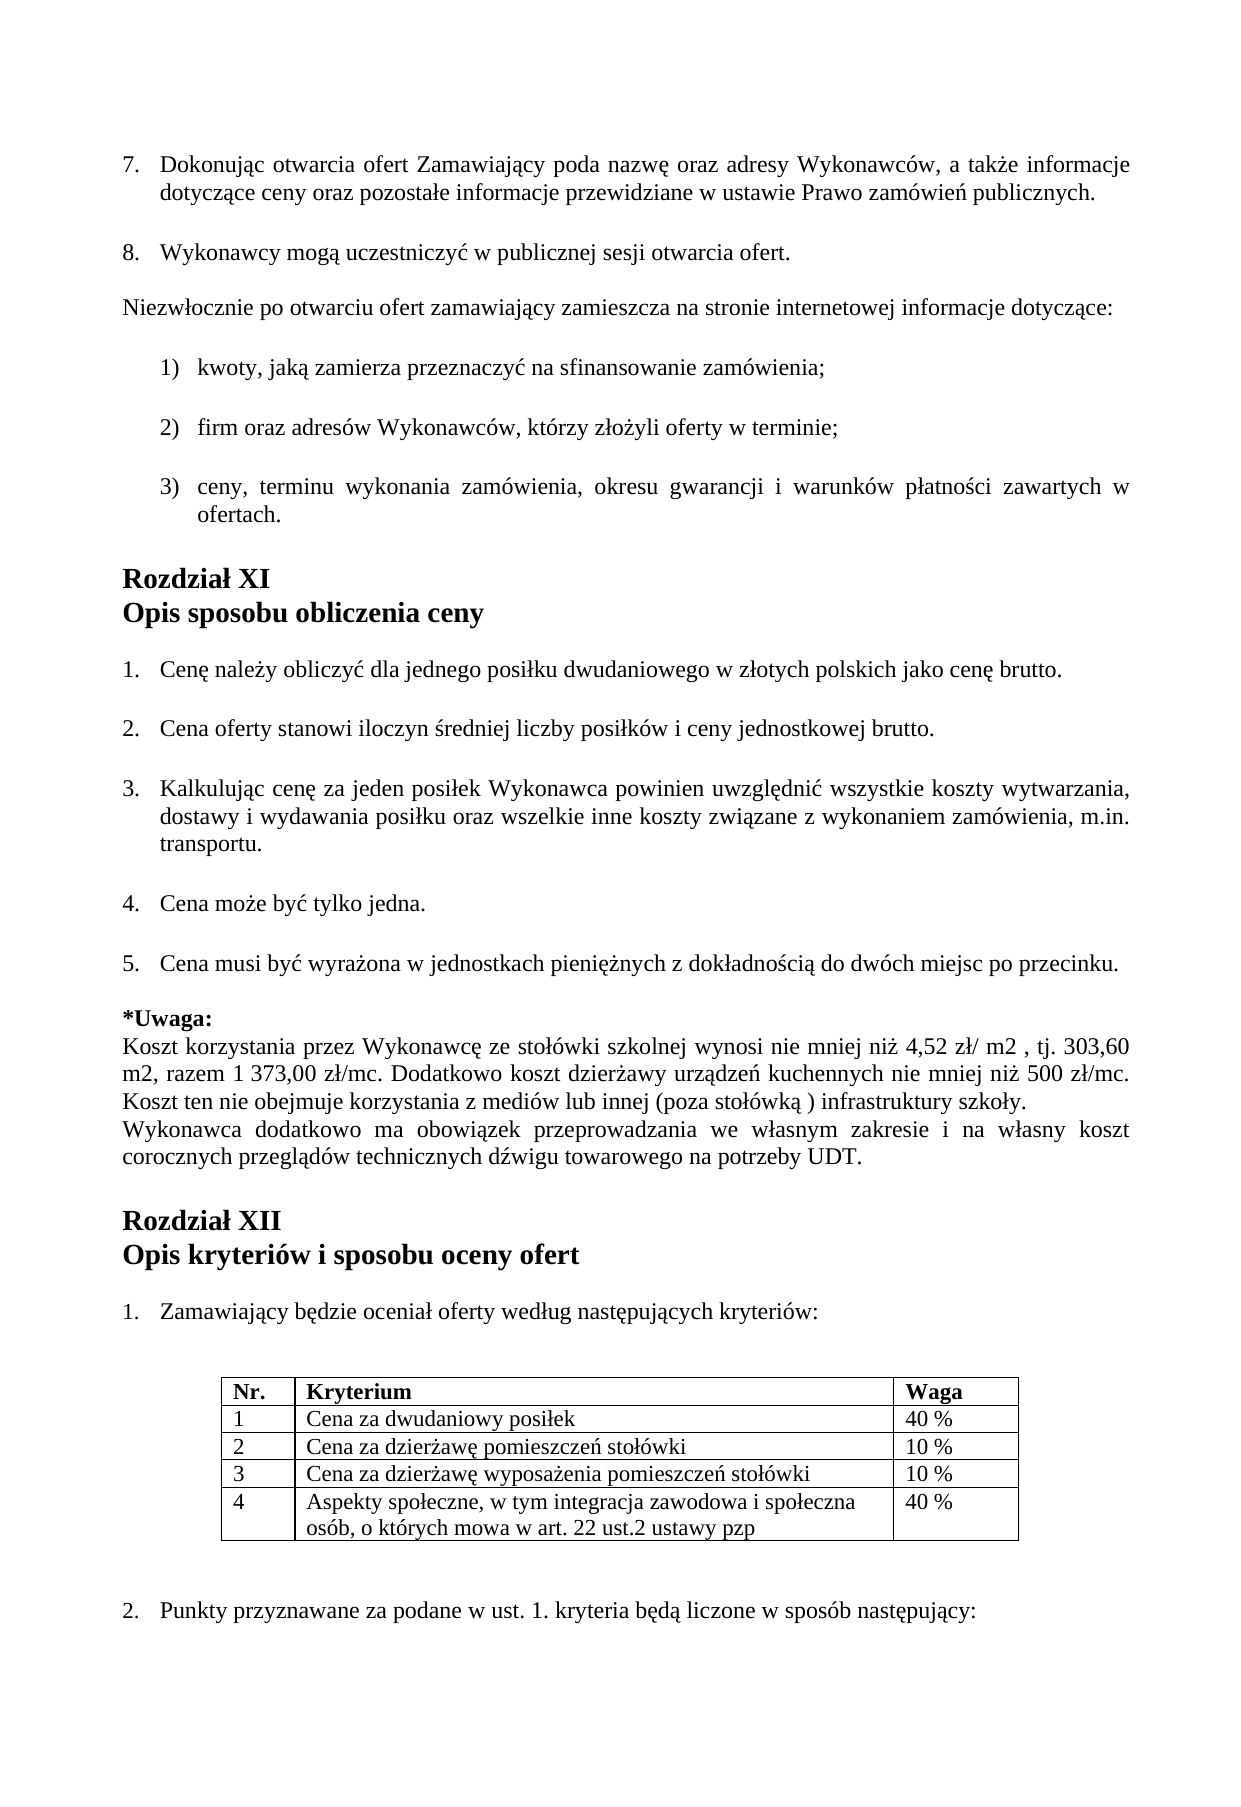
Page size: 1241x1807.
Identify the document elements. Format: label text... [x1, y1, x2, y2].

text Wykonawca dodatkowo ma obowiązek przeprowadzania we własnym zakresie i na własny koszt corocznych przeglądów technicznych dźwigu towarowego na potrzeby UDT. [122, 1114, 1132, 1170]
table_cell Cena za dzierżawę wyposażenia pomieszczeń stołówki [296, 1460, 893, 1487]
list Cenę należy obliczyć dla jednego posiłku dwudaniowego w złotych polskich jako cenę brutto. [122, 654, 1132, 682]
table_cell 2 [222, 1433, 294, 1459]
text Opis sposobu obliczenia ceny [122, 595, 1132, 628]
text Opis kryteriów i sposobu oceny ofert [122, 1237, 1132, 1270]
text Koszt korzystania przez Wykonawcę ze stołówki szkolnej wynosi nie mniej niż 4,52 zł/ m2 , tj. 303,60 m2, razem 1 373,00 zł/mc. Dodatkowo koszt dzierżawy urządzeń kuchennych nie mniej niż 500 zł/mc. Koszt ten nie obejmuje korzystania z mediów lub innej (poza stołówką ) infrastruktury szkoły. [122, 1032, 1132, 1114]
list Cena oferty stanowi iloczyn średniej liczby posiłków i ceny jednostkowej brutto. [122, 714, 1132, 742]
table_cell Cena za dwudaniowy posiłek [296, 1406, 893, 1432]
text Rozdział XI [122, 561, 1132, 595]
table_cell 10 % [894, 1433, 1018, 1459]
table_header Nr. [222, 1378, 294, 1404]
table_cell 1 [222, 1406, 294, 1432]
list Cena może być tylko jedna. [122, 889, 1132, 917]
table_cell 40 % [894, 1406, 1018, 1432]
table_cell 3 [222, 1460, 294, 1487]
list Wykonawcy mogą uczestniczyć w publicznej sesji otwarcia ofert. [122, 238, 1132, 265]
list firm oraz adresów Wykonawców, którzy złożyli oferty w terminie; [159, 413, 1132, 440]
table_cell 40 % [894, 1488, 1018, 1540]
list Dokonując otwarcia ofert Zamawiający poda nazwę oraz adresy Wykonawców, a także informacje dotyczące ceny oraz pozostałe informacje przewidziane w ustawie Prawo zamówień publicznych. [122, 150, 1132, 206]
table_cell Cena za dzierżawę pomieszczeń stołówki [296, 1433, 893, 1459]
table_header Waga [894, 1378, 1018, 1404]
table_header Kryterium [296, 1378, 893, 1404]
table_cell 4 [222, 1488, 294, 1540]
list Zamawiający będzie oceniał oferty według następujących kryteriów: [122, 1297, 1132, 1324]
list kwoty, jaką zamierza przeznaczyć na sfinansowanie zamówienia; [159, 353, 1132, 380]
list Cena musi być wyrażona w jednostkach pieniężnych z dokładnością do dwóch miejsc po przecinku. [122, 949, 1132, 977]
list ceny, terminu wykonania zamówienia, okresu gwarancji i warunków płatności zawartych w ofertach. [159, 472, 1132, 528]
list Kalkulując cenę za jeden posiłek Wykonawca powinien uwzględnić wszystkie koszty wytwarzania, dostawy i wydawania posiłku oraz wszelkie inne koszty związane z wykonaniem zamówienia, m.in. transportu. [122, 774, 1132, 857]
text Rozdział XII [122, 1203, 1132, 1237]
list Punkty przyznawane za podane w ust. 1. kryteria będą liczone w sposób następujący: [122, 1597, 1132, 1624]
text *Uwaga: [122, 1004, 1132, 1032]
table_cell Aspekty społeczne, w tym integracja zawodowa i społeczna osób, o których mowa w art. 22 ust.2 ustawy pzp [296, 1488, 893, 1540]
text Niezwłocznie po otwarciu ofert zamawiający zamieszcza na stronie internetowej informacje dotyczące: [122, 293, 1132, 321]
table_cell 10 % [894, 1460, 1018, 1487]
